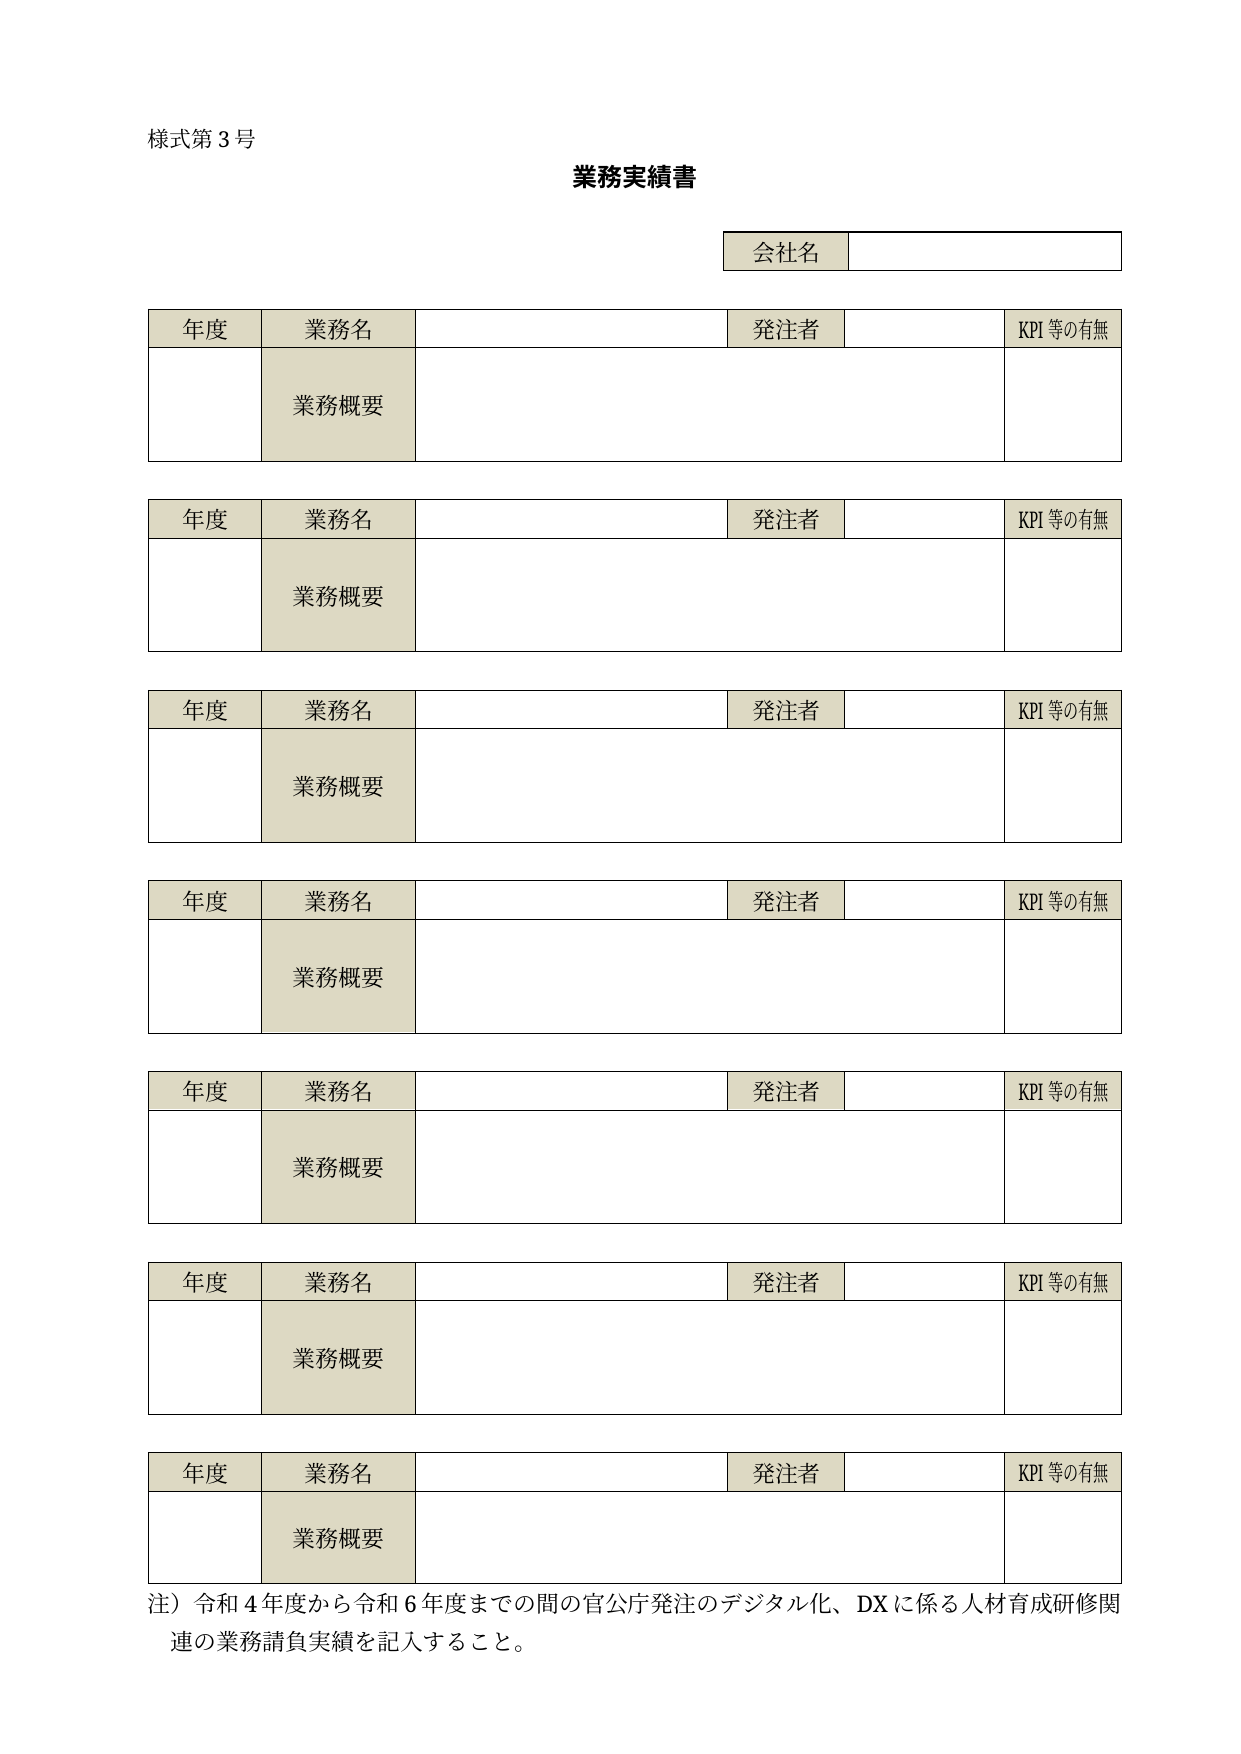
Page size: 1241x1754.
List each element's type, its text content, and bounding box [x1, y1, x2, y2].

text 様式第3号 [148, 119, 1122, 156]
table_cell [149, 539, 261, 651]
table_header 発注者 [728, 500, 844, 538]
table_cell [416, 348, 1004, 461]
table_header KPI等の有無 [1005, 691, 1121, 728]
table_header 年度 [149, 310, 261, 347]
table_cell [1005, 348, 1121, 461]
table_header KPI等の有無 [1005, 1453, 1121, 1491]
table_cell [149, 348, 261, 461]
table_header [416, 1263, 727, 1300]
table_header 発注者 [728, 310, 844, 347]
table_cell [1005, 1111, 1121, 1223]
table_cell 業務概要 [262, 1111, 415, 1223]
table_cell [416, 920, 1004, 1032]
table_header [845, 1263, 1004, 1300]
table_header 業務名 [262, 1453, 415, 1491]
table_cell [1005, 729, 1121, 842]
table_header 年度 [149, 691, 261, 728]
table_cell 業務概要 [262, 348, 415, 461]
table_cell [149, 1301, 261, 1414]
table_header 業務名 [262, 310, 415, 347]
table_cell [1005, 1492, 1121, 1583]
table_cell 業務概要 [262, 539, 415, 651]
table_header [845, 500, 1004, 538]
table_header 年度 [149, 1453, 261, 1491]
table_cell [149, 1111, 261, 1223]
table_header KPI等の有無 [1005, 881, 1121, 919]
text 注）令和4年度から令和6年度までの間の官公庁発注のデジタル化、DXに係る人材育成研修関連の業務請負実績を記入すること。 [148, 1584, 1122, 1659]
table_cell [416, 729, 1004, 842]
table_header KPI等の有無 [1005, 1263, 1121, 1300]
table_cell 業務概要 [262, 920, 415, 1032]
table_cell [1005, 539, 1121, 651]
table_header 発注者 [728, 881, 844, 919]
table_cell [1005, 920, 1121, 1032]
table_header [416, 691, 727, 728]
table_header 年度 [149, 1263, 261, 1300]
table_header 発注者 [728, 1453, 844, 1491]
table_header 業務名 [262, 1072, 415, 1109]
text 業務実績書 [148, 156, 1122, 194]
table_header [845, 1453, 1004, 1491]
table_cell 業務概要 [262, 1492, 415, 1583]
table_cell 業務概要 [262, 729, 415, 842]
table_header 発注者 [728, 691, 844, 728]
table_header 業務名 [262, 691, 415, 728]
table_header 業務名 [262, 881, 415, 919]
table_cell [416, 1111, 1004, 1223]
table_cell [149, 729, 261, 842]
table_cell [1005, 1301, 1121, 1414]
table_header [416, 881, 727, 919]
table_header [845, 310, 1004, 347]
table_header [845, 691, 1004, 728]
table_cell [416, 1301, 1004, 1414]
table_header 発注者 [728, 1263, 844, 1300]
table_header [416, 500, 727, 538]
table_header KPI等の有無 [1005, 500, 1121, 538]
table_header [849, 233, 1121, 270]
table_cell [149, 920, 261, 1032]
table_header [416, 310, 727, 347]
table_header [845, 1072, 1004, 1109]
table_header 年度 [149, 1072, 261, 1109]
table_cell [149, 1492, 261, 1583]
table_header 業務名 [262, 500, 415, 538]
table_header [416, 1072, 727, 1109]
table_header [845, 881, 1004, 919]
table_header 年度 [149, 881, 261, 919]
table_header 年度 [149, 500, 261, 538]
table_header KPI等の有無 [1005, 1072, 1121, 1109]
table_cell 業務概要 [262, 1301, 415, 1414]
table_header 発注者 [728, 1072, 844, 1109]
table_header [416, 1453, 727, 1491]
table_header 会社名 [724, 233, 848, 270]
table_cell [416, 1492, 1004, 1583]
table_header KPI等の有無 [1005, 310, 1121, 347]
table_cell [416, 539, 1004, 651]
table_header 業務名 [262, 1263, 415, 1300]
